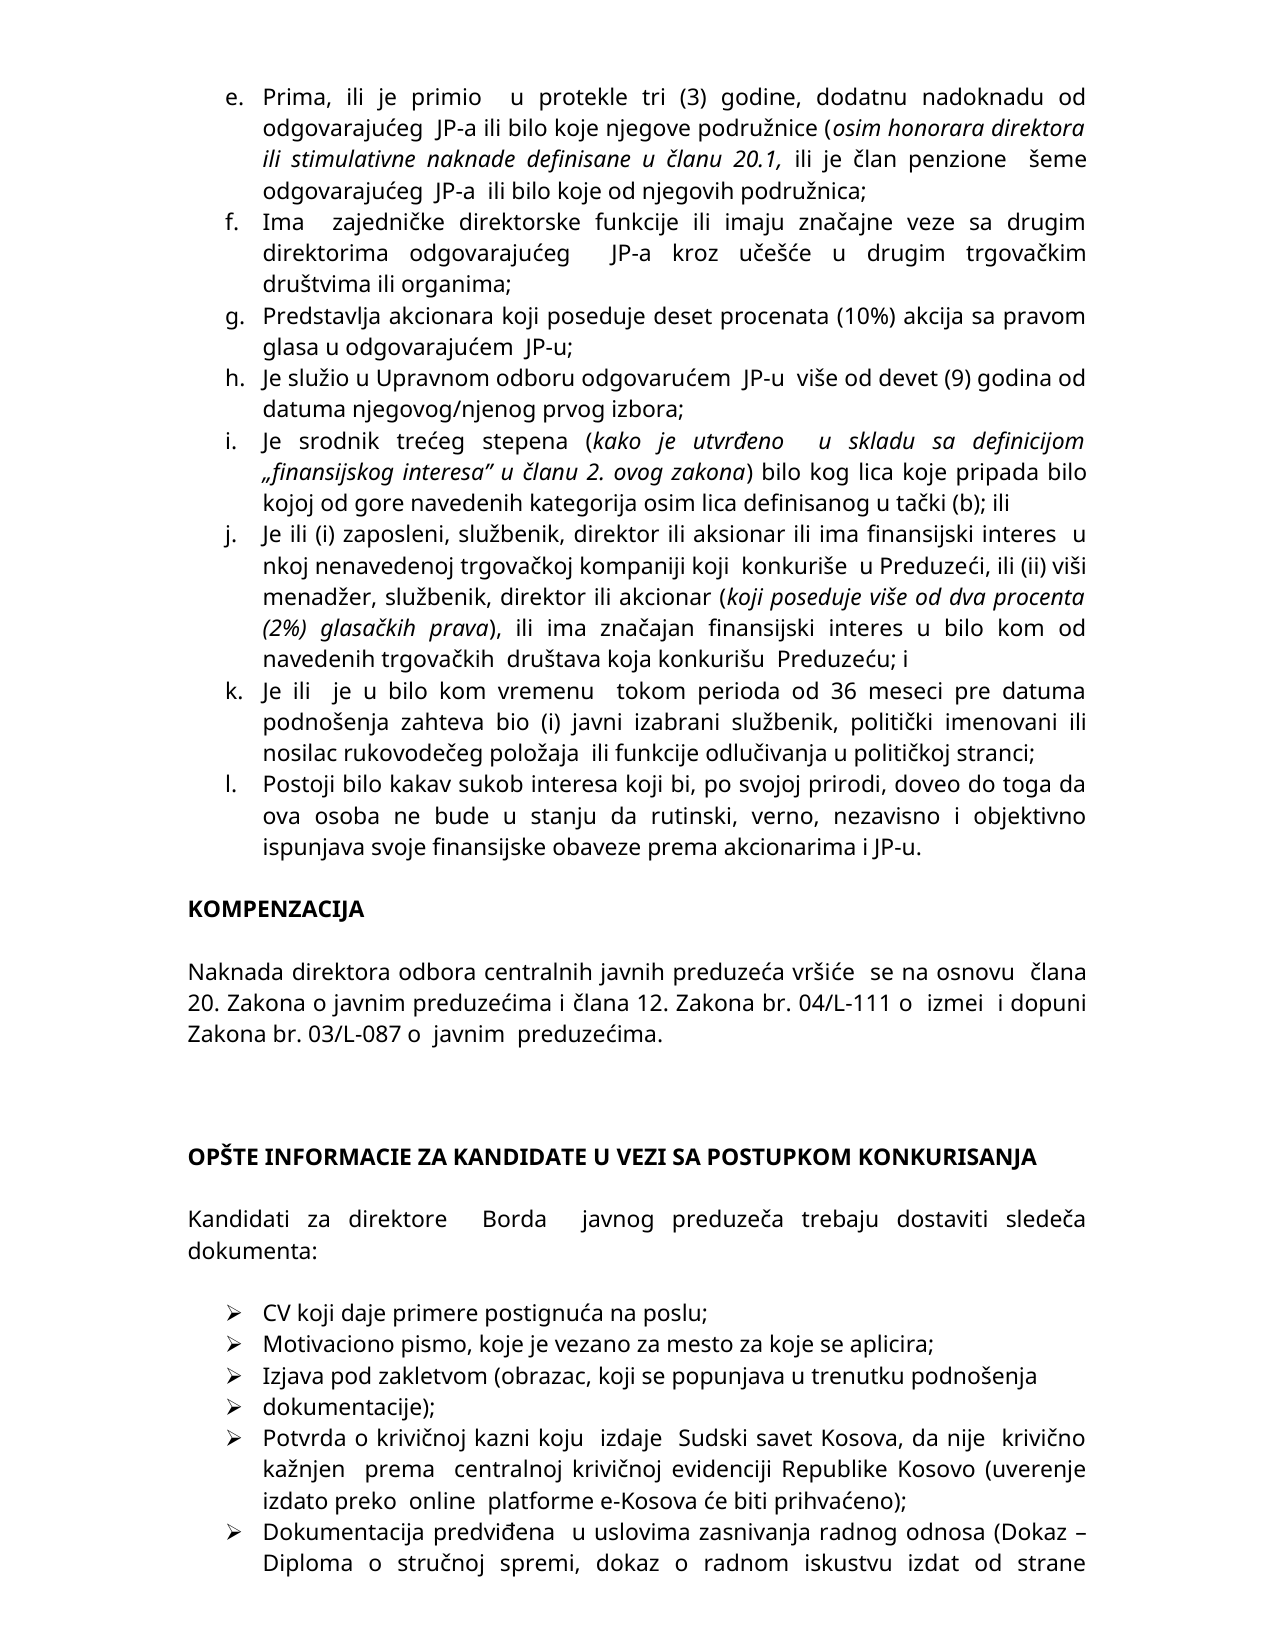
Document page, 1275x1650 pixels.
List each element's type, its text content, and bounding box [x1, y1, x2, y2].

list Motivaciono pismo, koje je vezano za mesto za koje se aplicira; [225, 1328, 1087, 1360]
list Je ili je u bilo kom vremenu tokom perioda od 36 meseci pre datuma podnošenja zahteva bio (i) javni izabrani službenik, politički imenovani ili nosilac rukovodečeg položaja ili funkcije odlučivanja u političkoj stranci; [225, 675, 1087, 768]
list Je ili (i) zaposleni, službenik, direktor ili aksionar ili ima finansijski interes u nkoj nenavedenoj trgovačkoj kompaniji koji konkuriše u Preduzeći, ili (ii) viši menadžer, službenik, direktor ili akcionar (koji poseduje više od dva procenta (2%) glasačkih prava), ili ima značajan finansijski interes u bilo kom od navedenih trgovačkih društava koja konkurišu Preduzeću; i [225, 518, 1087, 675]
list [225, 1516, 1087, 1578]
list CV koji daje primere postignuća na poslu; [225, 1297, 1087, 1328]
list Ima zajedničke direktorske funkcije ili imaju značajne veze sa drugim direktorima odgovarajućeg JP-a kroz učešće u drugim trgovačkim društvima ili organima; [225, 206, 1087, 300]
list dokumentacije); [225, 1391, 1087, 1422]
text OPŠTE INFORMACIE ZA KANDIDATE U VEZI SA POSTUPKOM KONKURISANJA [187, 1141, 1087, 1172]
text Naknada direktora odbora centralnih javnih preduzeća vršiće se na osnovu člana 20. Zakona o javnim preduzećima i člana 12. Zakona br. 04/L-111 o izmei i dopuni Zakona br. 03/L-087 o javnim preduzećima. [187, 956, 1087, 1050]
list Predstavlja akcionara koji poseduje deset procenata (10%) akcija sa pravom glasa u odgovarajućem JP-u; [225, 300, 1087, 362]
list Izjava pod zakletvom (obrazac, koji se popunjava u trenutku podnošenja [225, 1360, 1087, 1391]
list Potvrda o krivičnoj kazni koju izdaje Sudski savet Kosova, da nije krivično kažnjen prema centralnoj krivičnoj evidenciji Republike Kosovo (uverenje izdato preko online platforme e-Kosova će biti prihvaćeno); [225, 1422, 1087, 1516]
list Je služio u Upravnom odboru odgovarućem JP-u više od devet (9) godina od datuma njegovog/njenog prvog izbora; [225, 362, 1087, 425]
list Prima, ili je primio u protekle tri (3) godine, dodatnu nadoknadu od odgovarajućeg JP-a ili bilo koje njegove podružnice (osim honorara direktora ili stimulativne naknade definisane u članu 20.1, ili je član penzione šeme odgovarajućeg JP-a ili bilo koje od njegovih podružnica; [225, 81, 1087, 206]
text KOMPENZACIJA [187, 893, 1087, 925]
list Je srodnik trećeg stepena (kako je utvrđeno u skladu sa definicijom „finansijskog interesa” u članu 2. ovog zakona) bilo kog lica koje pripada bilo kojoj od gore navedenih kategorija osim lica definisanog u tački (b); ili [225, 425, 1087, 518]
text Kandidati za direktore Borda javnog preduzeča trebaju dostaviti sledeča dokumenta: [187, 1203, 1087, 1266]
list Postoji bilo kakav sukob interesa koji bi, po svojoj prirodi, doveo do toga da ova osoba ne bude u stanju da rutinski, verno, nezavisno i objektivno ispunjava svoje finansijske obaveze prema akcionarima i JP-u. [225, 768, 1087, 862]
